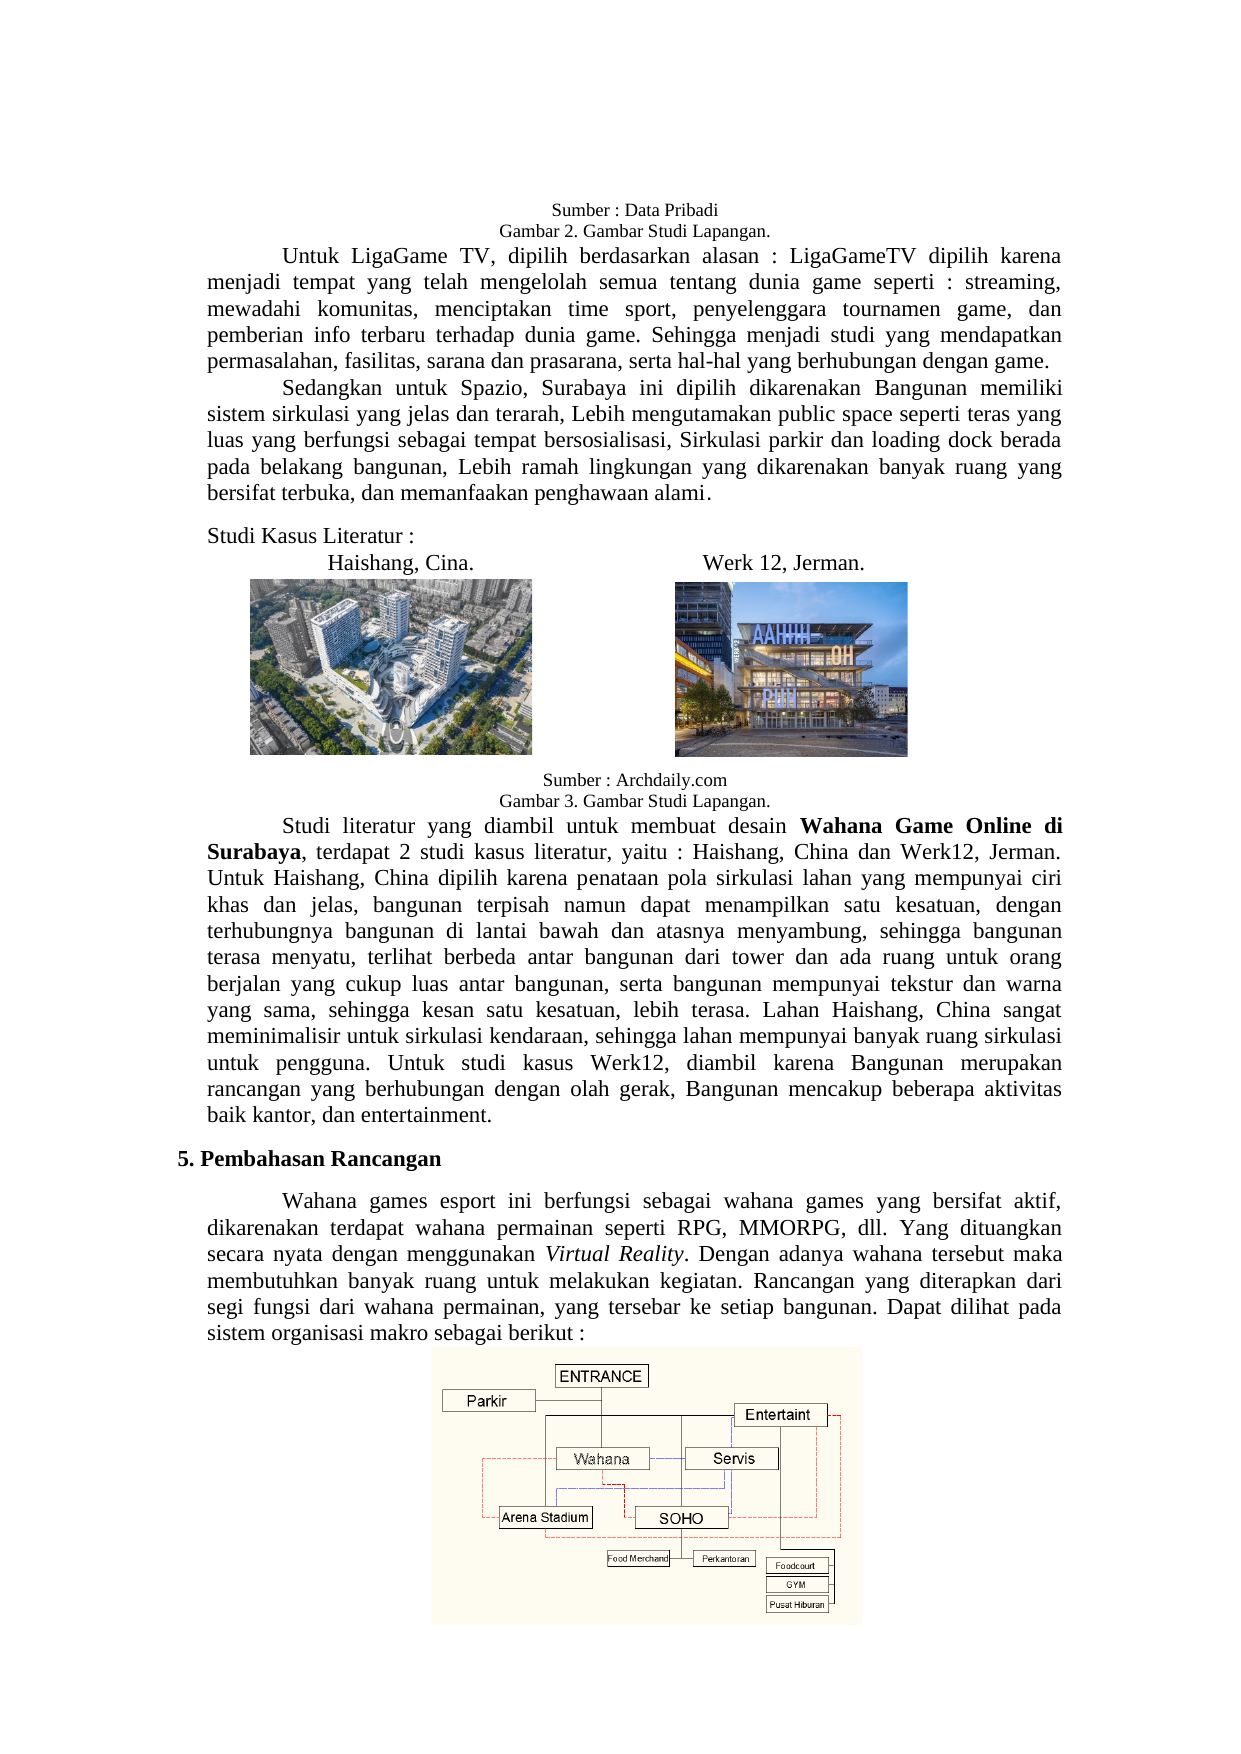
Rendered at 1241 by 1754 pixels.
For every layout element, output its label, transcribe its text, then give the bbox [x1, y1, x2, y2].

text Studi literatur yang diambil untuk membuat desain Wahana Game Online di Surabaya, terdapat 2 studi kasus literatur, yaitu : Haishang, China dan Werk12, Jerman. Untuk Haishang, China dipilih karena penataan pola sirkulasi lahan yang mempunyai ciri khas dan jelas, bangunan terpisah namun dapat menampilkan satu kesatuan, dengan terhubungnya bangunan di lantai bawah dan atasnya menyambung, sehingga bangunan terasa menyatu, terlihat berbeda antar bangunan dari tower dan ada ruang untuk orang berjalan yang cukup luas antar bangunan, serta bangunan mempunyai tekstur dan warna yang sama, sehingga kesan satu kesatuan, lebih terasa. Lahan Haishang, China sangat meminimalisir untuk sirkulasi kendaraan, sehingga lahan mempunyai banyak ruang sirkulasi untuk pengguna. Untuk studi kasus Werk12, diambil karena Bangunan merupakan rancangan yang berhubungan dengan olah gerak, Bangunan mencakup beberapa aktivitas baik kantor, dan entertainment. [207, 812, 1063, 1128]
picture [431, 1347, 863, 1625]
text Gambar 3. Gambar Studi Lapangan. [207, 790, 1063, 812]
text Gambar 2. Gambar Studi Lapangan. [207, 220, 1063, 242]
text Studi Kasus Literatur : [207, 522, 1063, 548]
text 5. Pembahasan Rancangan [177, 1144, 1063, 1171]
text Wahana games esport ini berfungsi sebagai wahana games yang bersifat aktif, dikarenakan terdapat wahana permainan seperti RPG, MMORPG, dll. Yang dituangkan secara nyata dengan menggunakan Virtual Reality. Dengan adanya wahana tersebut maka membutuhkan banyak ruang untuk melakukan kegiatan. Rancangan yang diterapkan dari segi fungsi dari wahana permainan, yang tersebar ke setiap bangunan. Dapat dilihat pada sistem organisasi makro sebagai berikut : [207, 1188, 1063, 1346]
picture [675, 582, 908, 757]
picture [250, 579, 533, 755]
text Haishang, Cina. Werk 12, Jerman. [282, 548, 1063, 575]
text Untuk LigaGame TV, dipilih berdasarkan alasan : LigaGameTV dipilih karena menjadi tempat yang telah mengelolah semua tentang dunia game seperti : streaming, mewadahi komunitas, menciptakan time sport, penyelenggara tournamen game, dan pemberian info terbaru terhadap dunia game. Sehingga menjadi studi yang mendapatkan permasalahan, fasilitas, sarana dan prasarana, serta hal-hal yang berhubungan dengan game. [207, 242, 1063, 374]
text Sedangkan untuk Spazio, Surabaya ini dipilih dikarenakan Bangunan memiliki sistem sirkulasi yang jelas dan terarah, Lebih mengutamakan public space seperti teras yang luas yang berfungsi sebagai tempat bersosialisasi, Sirkulasi parkir dan loading dock berada pada belakang bangunan, Lebih ramah lingkungan yang dikarenakan banyak ruang yang bersifat terbuka, dan memanfaakan penghawaan alami. [207, 374, 1063, 506]
text Sumber : Archdaily.com [207, 768, 1063, 790]
text Sumber : Data Pribadi [207, 199, 1063, 220]
